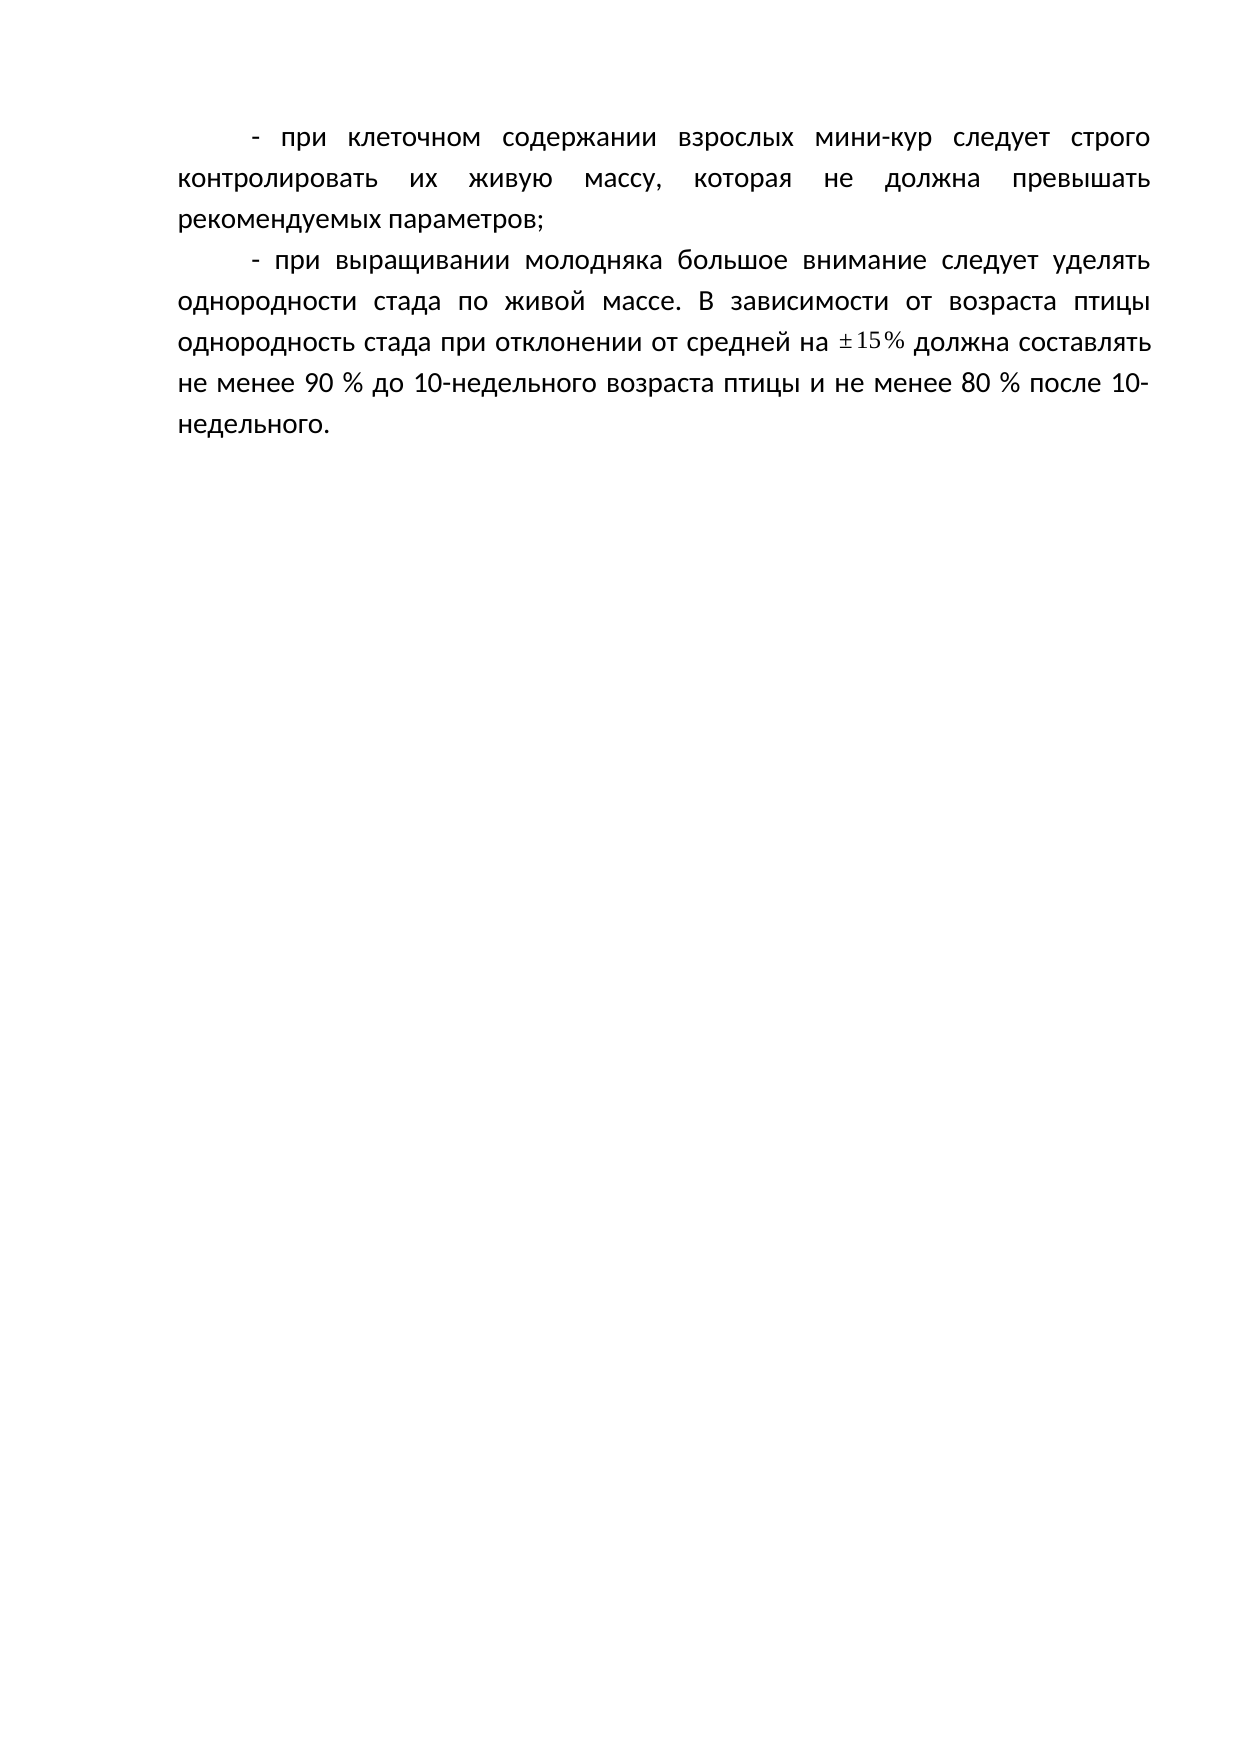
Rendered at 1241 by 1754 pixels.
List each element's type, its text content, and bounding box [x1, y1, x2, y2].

text - при выращивании молодняка большое внимание следует уделять однородности стада по живой массе. В зависимости от возраста птицы однородность стада при отклонении от средней на должна составлять не менее 90 % до 10-недельного возраста птицы и не менее 80 % после 10-недельного. [177, 241, 1152, 440]
text - при клеточном содержании взрослых мини-кур следует строго контролировать их живую массу, которая не должна превышать рекомендуемых параметров; [177, 118, 1152, 236]
